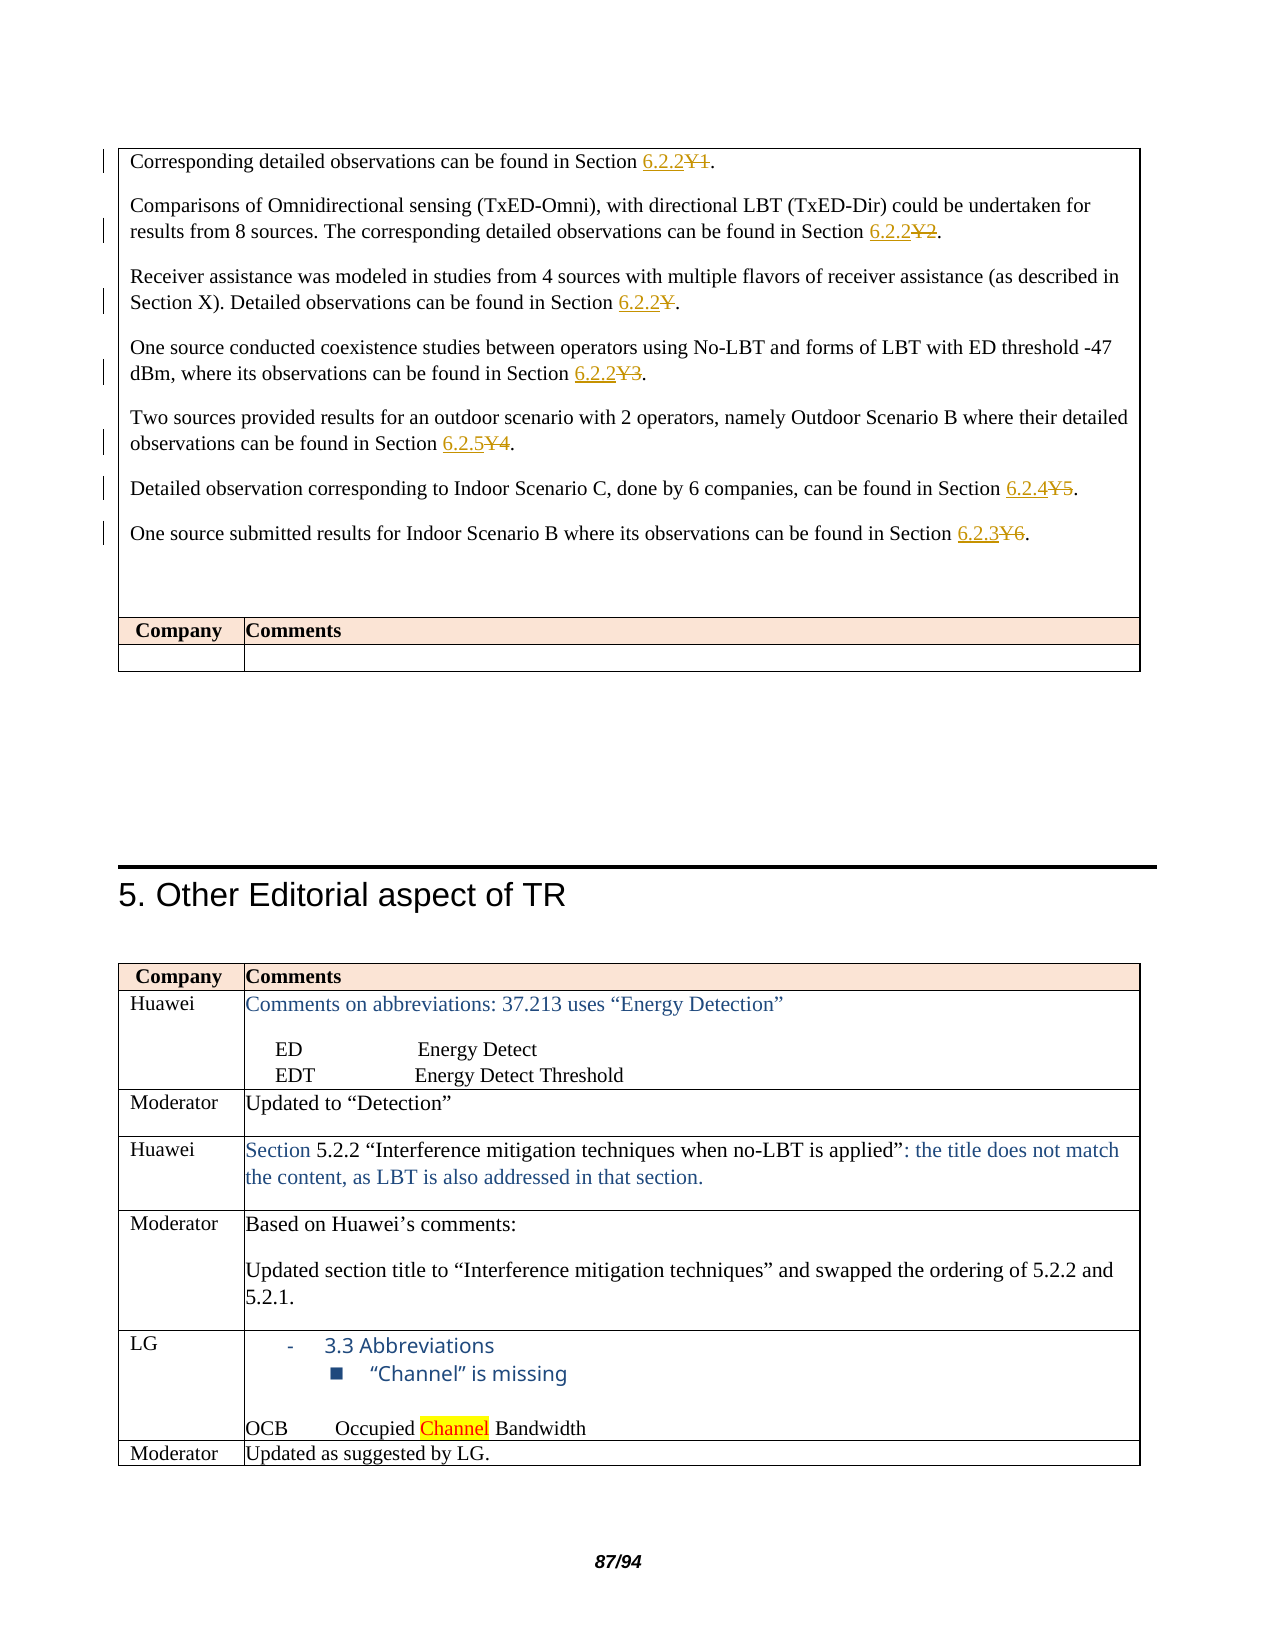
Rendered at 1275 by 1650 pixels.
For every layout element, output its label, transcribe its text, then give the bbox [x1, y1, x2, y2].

table_cell 3.3 Abbreviations “Channel” is missing OCB Occupied Channel Bandwidth [245, 1331, 1139, 1440]
table_cell Huawei [119, 991, 244, 1089]
table_cell Comments on abbreviations: 37.213 uses “Energy Detection” ED Energy Detect EDT Energy Detect Threshold [245, 991, 1139, 1089]
table_cell Company [119, 618, 244, 644]
table_cell Based on Huawei’s comments: Updated section title to “Interference mitigation techniques” and swapped the ordering of 5.2.2 and 5.2.1. [245, 1211, 1139, 1330]
table_header Comments [245, 964, 1139, 990]
table_cell Huawei [119, 1137, 244, 1210]
table_cell Section 5.2.2 “Interference mitigation techniques when no-LBT is applied”: the title does not match the content, as LBT is also addressed in that section. [245, 1137, 1139, 1210]
table_cell Moderator [119, 1090, 244, 1136]
table_cell Comments [245, 618, 1139, 644]
table_header Company [119, 964, 244, 990]
table_cell Moderator [119, 1211, 244, 1330]
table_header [119, 149, 1139, 617]
subtitle Other Editorial aspect of TR [118, 869, 1157, 913]
table_cell Updated to “Detection” [245, 1090, 1139, 1136]
table_cell Moderator [119, 1441, 244, 1465]
table_cell [119, 645, 244, 671]
table_cell [245, 645, 1139, 671]
table_cell LG [119, 1331, 244, 1440]
table_cell Updated as suggested by LG. [245, 1441, 1139, 1465]
